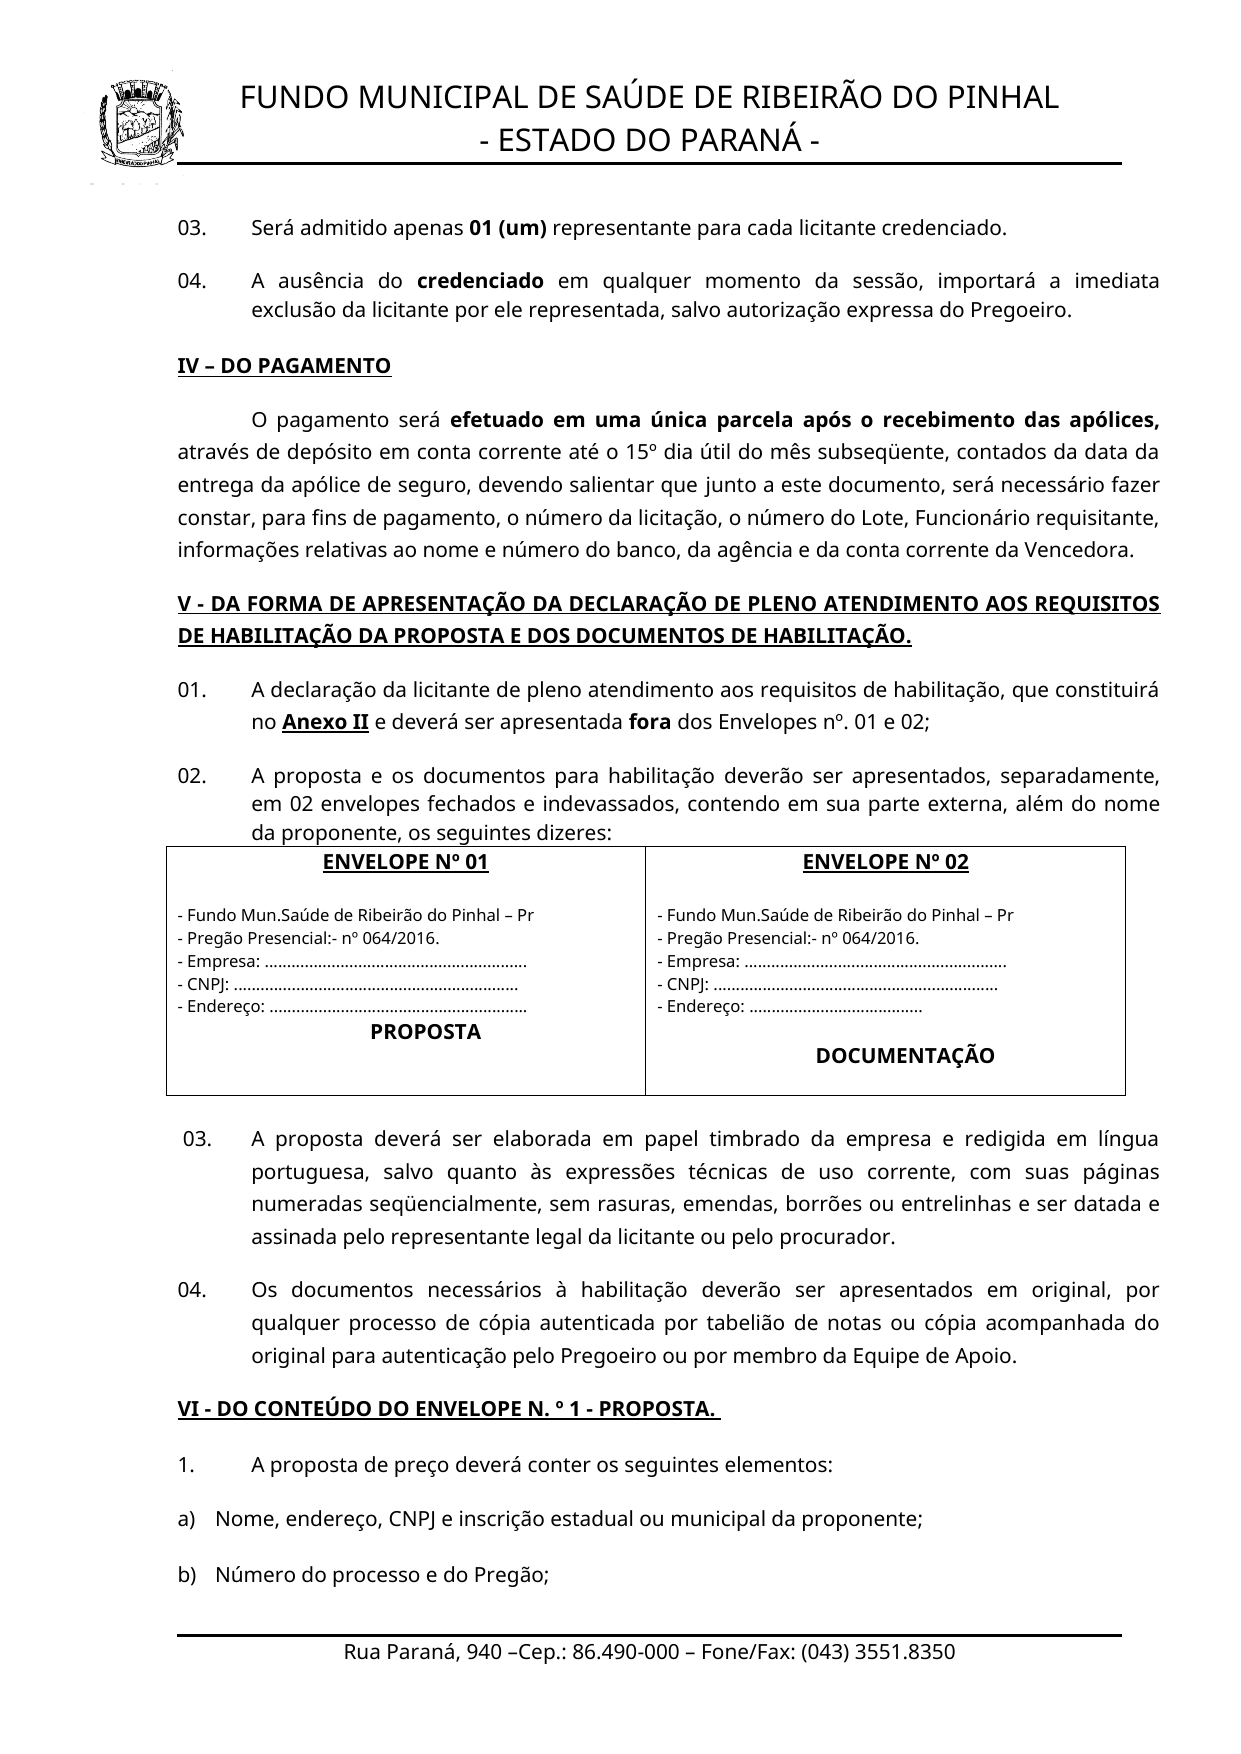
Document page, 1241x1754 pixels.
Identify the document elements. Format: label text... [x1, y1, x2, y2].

text V - DA FORMA DE APRESENTAÇÃO DA DECLARAÇÃO DE PLENO ATENDIMENTO AOS REQUISITOS DE HABILITAÇÃO DA PROPOSTA E DOS DOCUMENTOS DE HABILITAÇÃO. [177, 614, 1161, 650]
text 1. A proposta de preço deverá conter os seguintes elementos: [177, 1451, 1161, 1479]
text 03. Será admitido apenas 01 (um) representante para cada licitante credenciado. [177, 213, 1161, 241]
list Número do processo e do Pregão; [177, 1561, 1161, 1589]
text 04. A ausência do credenciado em qualquer momento da sessão, importará a imediata exclusão da licitante por ele representada, salvo autorização expressa do Pregoeiro. [177, 266, 1161, 323]
text 03. A proposta deverá ser elaborada em papel timbrado da empresa e redigida em língua portuguesa, salvo quanto às expressões técnicas de uso corrente, com suas páginas numeradas seqüencialmente, sem rasuras, emendas, borrões ou entrelinhas e ser datada e assinada pelo representante legal da licitante ou pelo procurador. [177, 1124, 1161, 1251]
subtitle VI - DO CONTEÚDO DO ENVELOPE N. º 1 - PROPOSTA. [177, 1394, 1161, 1423]
text IV – DO PAGAMENTO [177, 351, 1161, 380]
table_header ENVELOPE Nº 01 - Fundo Mun.Saúde de Ribeirão do Pinhal – Pr - Pregão Presencial:- nº 064/2016. - Empresa: ........................................................... - CNPJ: ................................................................ - Endereço: .......................................................... PROPOSTA [167, 847, 645, 1095]
text 02. A proposta e os documentos para habilitação deverão ser apresentados, separadamente, em 02 envelopes fechados e indevassados, contendo em sua parte externa, além do nome da proponente, os seguintes dizeres: [177, 761, 1161, 846]
text V - DA FORMA DE APRESENTAÇÃO DA DECLARAÇÃO DE PLENO ATENDIMENTO AOS REQUISITOS DE HABILITAÇÃO DA PROPOSTA E DOS DOCUMENTOS DE HABILITAÇÃO. [177, 589, 1161, 613]
list Nome, endereço, CNPJ e inscrição estadual ou municipal da proponente; [177, 1504, 1161, 1532]
table_header ENVELOPE Nº 02 - Fundo Mun.Saúde de Ribeirão do Pinhal – Pr - Pregão Presencial:- nº 064/2016. - Empresa: ........................................................... - CNPJ: ................................................................ - Endereço: ....................................... DOCUMENTAÇÃO [646, 847, 1125, 1095]
text 04. Os documentos necessários à habilitação deverão ser apresentados em original, por qualquer processo de cópia autenticada por tabelião de notas ou cópia acompanhada do original para autenticação pelo Pregoeiro ou por membro da Equipe de Apoio. [177, 1276, 1161, 1369]
text 01. A declaração da licitante de pleno atendimento aos requisitos de habilitação, que constituirá no Anexo II e deverá ser apresentada fora dos Envelopes nº. 01 e 02; [177, 675, 1161, 736]
picture [83, 65, 202, 185]
text O pagamento será efetuado em uma única parcela após o recebimento das apólices, através de depósito em conta corrente até o 15º dia útil do mês subseqüente, contados da data da entrega da apólice de seguro, devendo salientar que junto a este documento, será necessário fazer constar, para fins de pagamento, o número da licitação, o número do Lote, Funcionário requisitante, informações relativas ao nome e número do banco, da agência e da conta corrente da Vencedora. [177, 405, 1161, 564]
